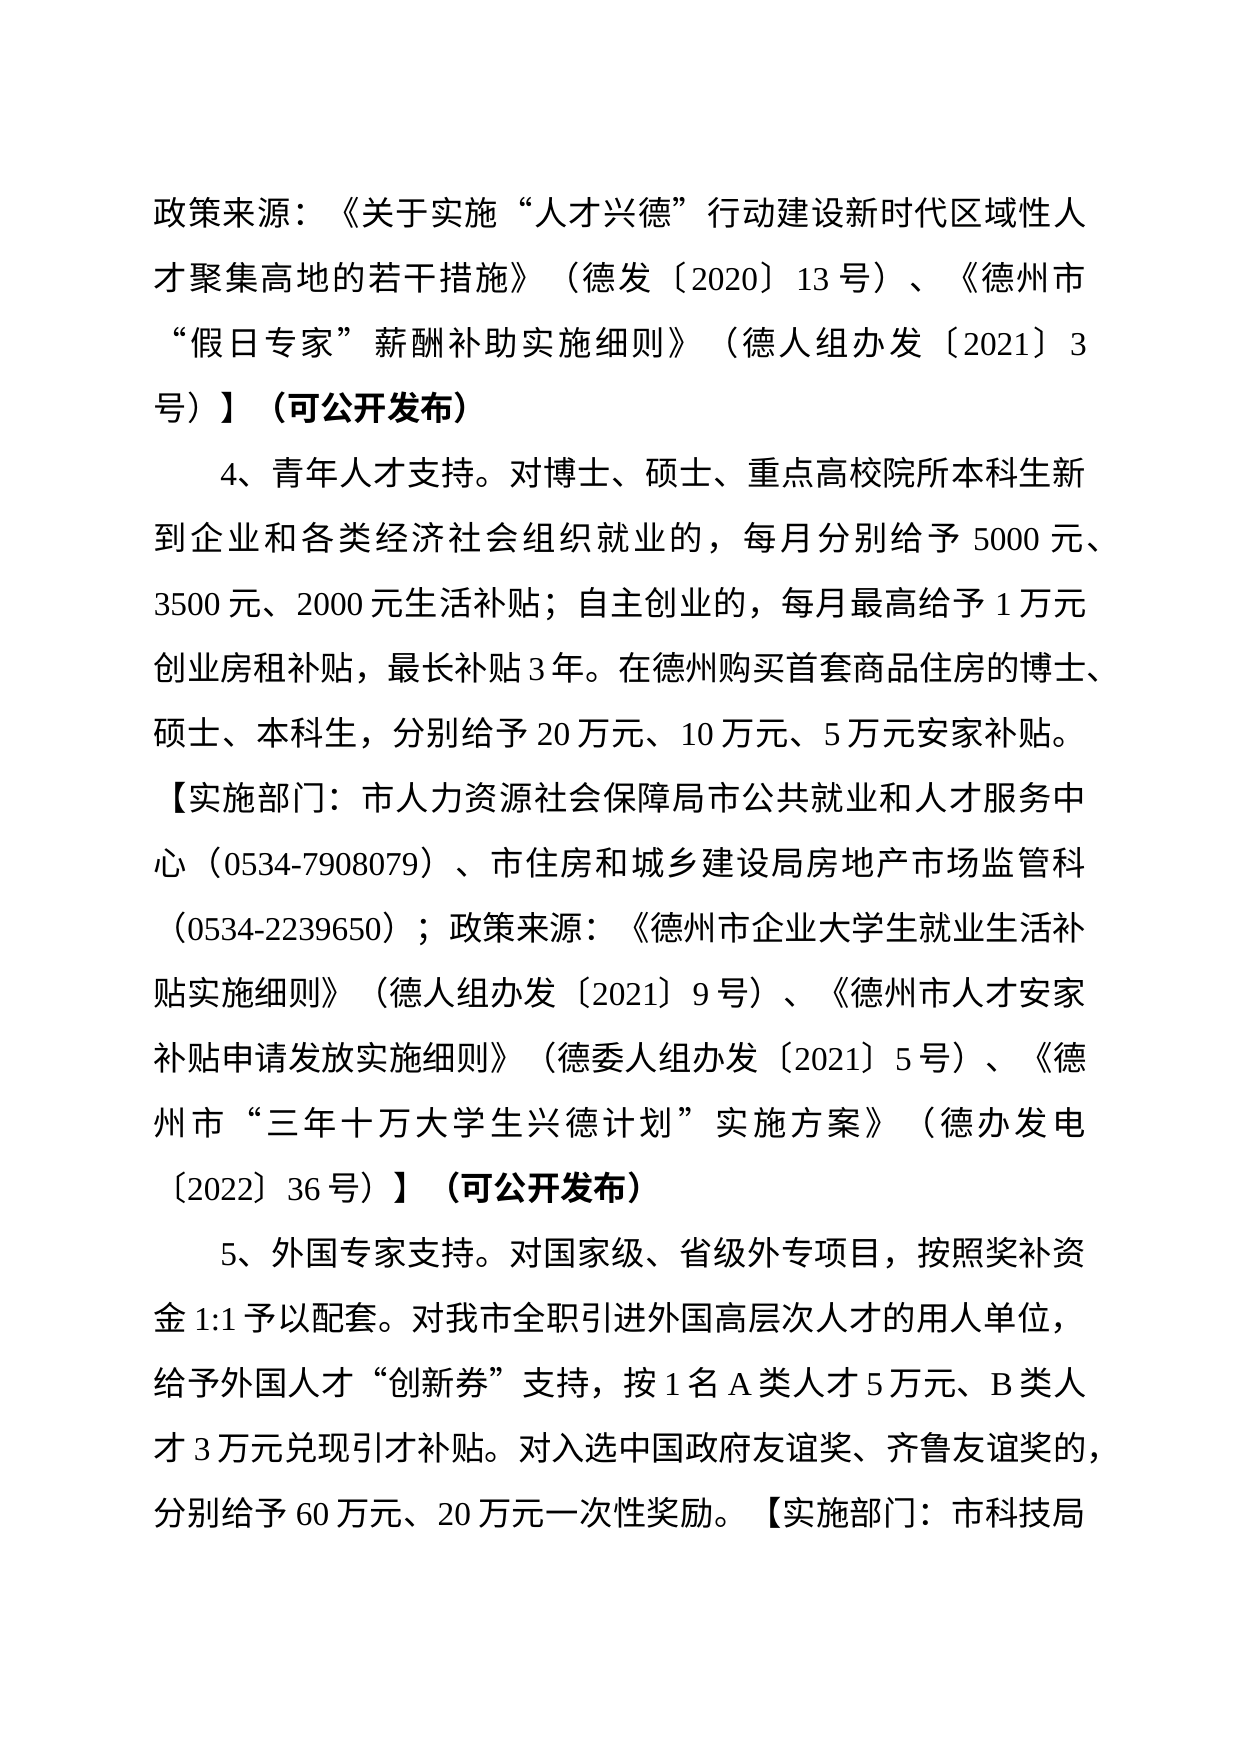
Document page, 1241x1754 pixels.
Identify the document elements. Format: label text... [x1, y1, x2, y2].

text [153, 1218, 1087, 1543]
text 4、青年人才支持。对博士、硕士、重点高校院所本科生新到企业和各类经济社会组织就业的，每月分别给予5000元、3500元、2000元生活补贴；自主创业的，每月最高给予1万元创业房租补贴，最长补贴3年。在德州购买首套商品住房的博士、硕士、本科生，分别给予20万元、10万元、5万元安家补贴。【实施部门：市人力资源社会保障局市公共就业和人才服务中心（0534-7908079）、市住房和城乡建设局房地产市场监管科（0534-2239650）；政策来源：《德州市企业大学生就业生活补贴实施细则》（德人组办发〔2021〕9号）、《德州市人才安家补贴申请发放实施细则》（德委人组办发〔2021〕5号）、《德州市“三年十万大学生兴德计划”实施方案》（德办发电〔2022〕36号）】（可公开发布） [153, 438, 1087, 1218]
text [153, 178, 1087, 438]
